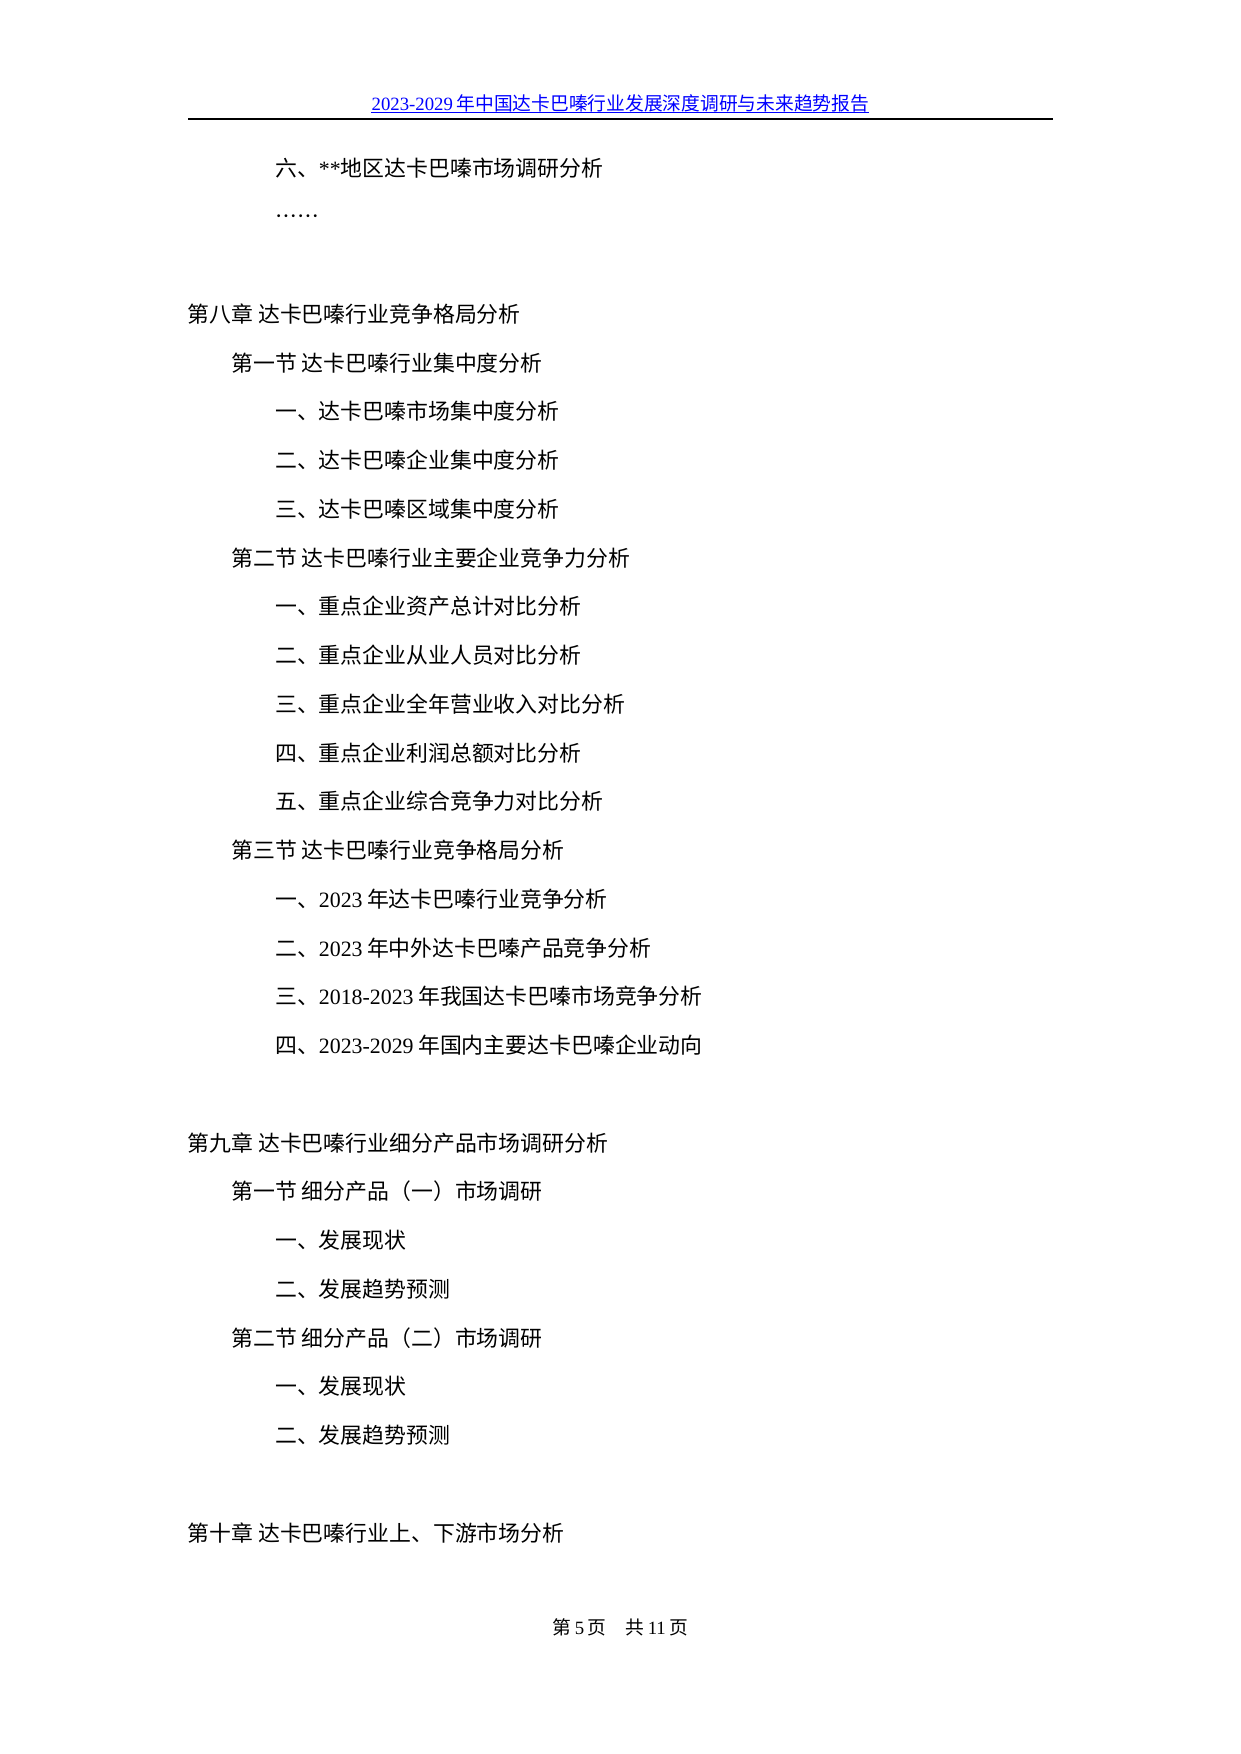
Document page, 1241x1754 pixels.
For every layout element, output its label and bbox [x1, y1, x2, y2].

text [187, 150, 1053, 1548]
